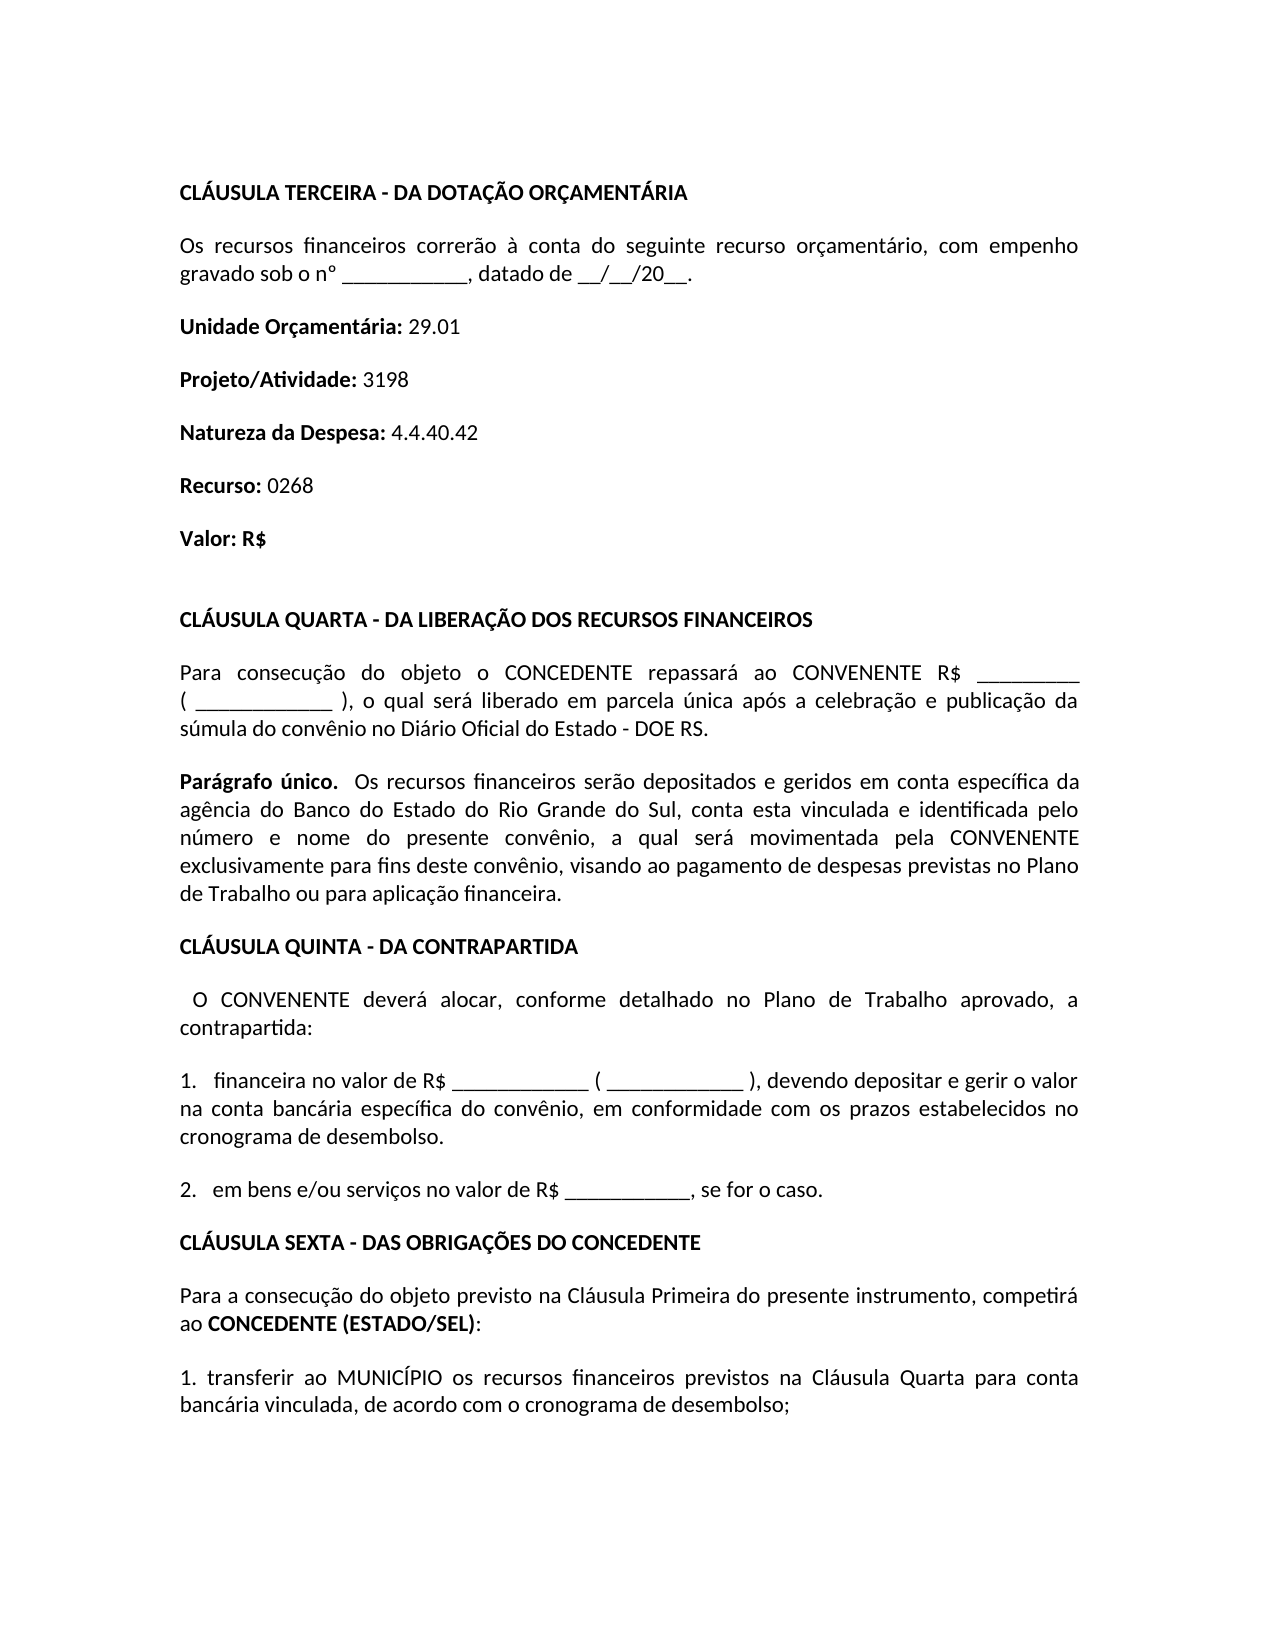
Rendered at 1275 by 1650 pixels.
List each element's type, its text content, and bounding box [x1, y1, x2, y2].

text CLÁUSULA QUARTA - DA LIBERAÇÃO DOS RECURSOS FINANCEIROS [179, 605, 1081, 633]
text Parágrafo único. Os recursos financeiros serão depositados e geridos em conta específica da agência do Banco do Estado do Rio Grande do Sul, conta esta vinculada e identificada pelo número e nome do presente convênio, a qual será movimentada pela CONVENENTE exclusivamente para fins deste convênio, visando ao pagamento de despesas previstas no Plano de Trabalho ou para aplicação financeira. [179, 767, 1081, 907]
text 2. em bens e/ou serviços no valor de R$ ___________, se for o caso. [179, 1176, 1081, 1203]
text Unidade Orçamentária: 29.01 [179, 312, 1081, 340]
text 1. transferir ao MUNICÍPIO os recursos financeiros previstos na Cláusula Quarta para conta bancária vinculada, de acordo com o cronograma de desembolso; [179, 1363, 1081, 1419]
text Para consecução do objeto o CONCEDENTE repassará ao CONVENENTE R$ _________ ( ____________ ), o qual será liberado em parcela única após a celebração e publicação da súmula do convênio no Diário Oficial do Estado - DOE RS. [179, 658, 1081, 742]
text Natureza da Despesa: 4.4.40.42 [179, 418, 1081, 446]
text Projeto/Atividade: 3198 [179, 365, 1081, 393]
text O CONVENENTE deverá alocar, conforme detalhado no Plano de Trabalho aprovado, a contrapartida: [179, 985, 1081, 1041]
text CLÁUSULA TERCEIRA - DA DOTAÇÃO ORÇAMENTÁRIA [179, 178, 1081, 206]
text Valor: R$ [179, 524, 1081, 552]
text CLÁUSULA QUINTA - DA CONTRAPARTIDA [179, 932, 1081, 960]
text CLÁUSULA SEXTA - DAS OBRIGAÇÕES DO CONCEDENTE [179, 1228, 1081, 1257]
text 1. financeira no valor de R$ ____________ ( ____________ ), devendo depositar e gerir o valor na conta bancária específica do convênio, em conformidade com os prazos estabelecidos no cronograma de desembolso. [179, 1066, 1081, 1151]
text Os recursos financeiros correrão à conta do seguinte recurso orçamentário, com empenho gravado sob o nº ___________, datado de __/__/20__. [179, 231, 1081, 287]
text Para a consecução do objeto previsto na Cláusula Primeira do presente instrumento, competirá ao CONCEDENTE (ESTADO/SEL): [179, 1282, 1081, 1338]
text Recurso: 0268 [179, 471, 1081, 499]
